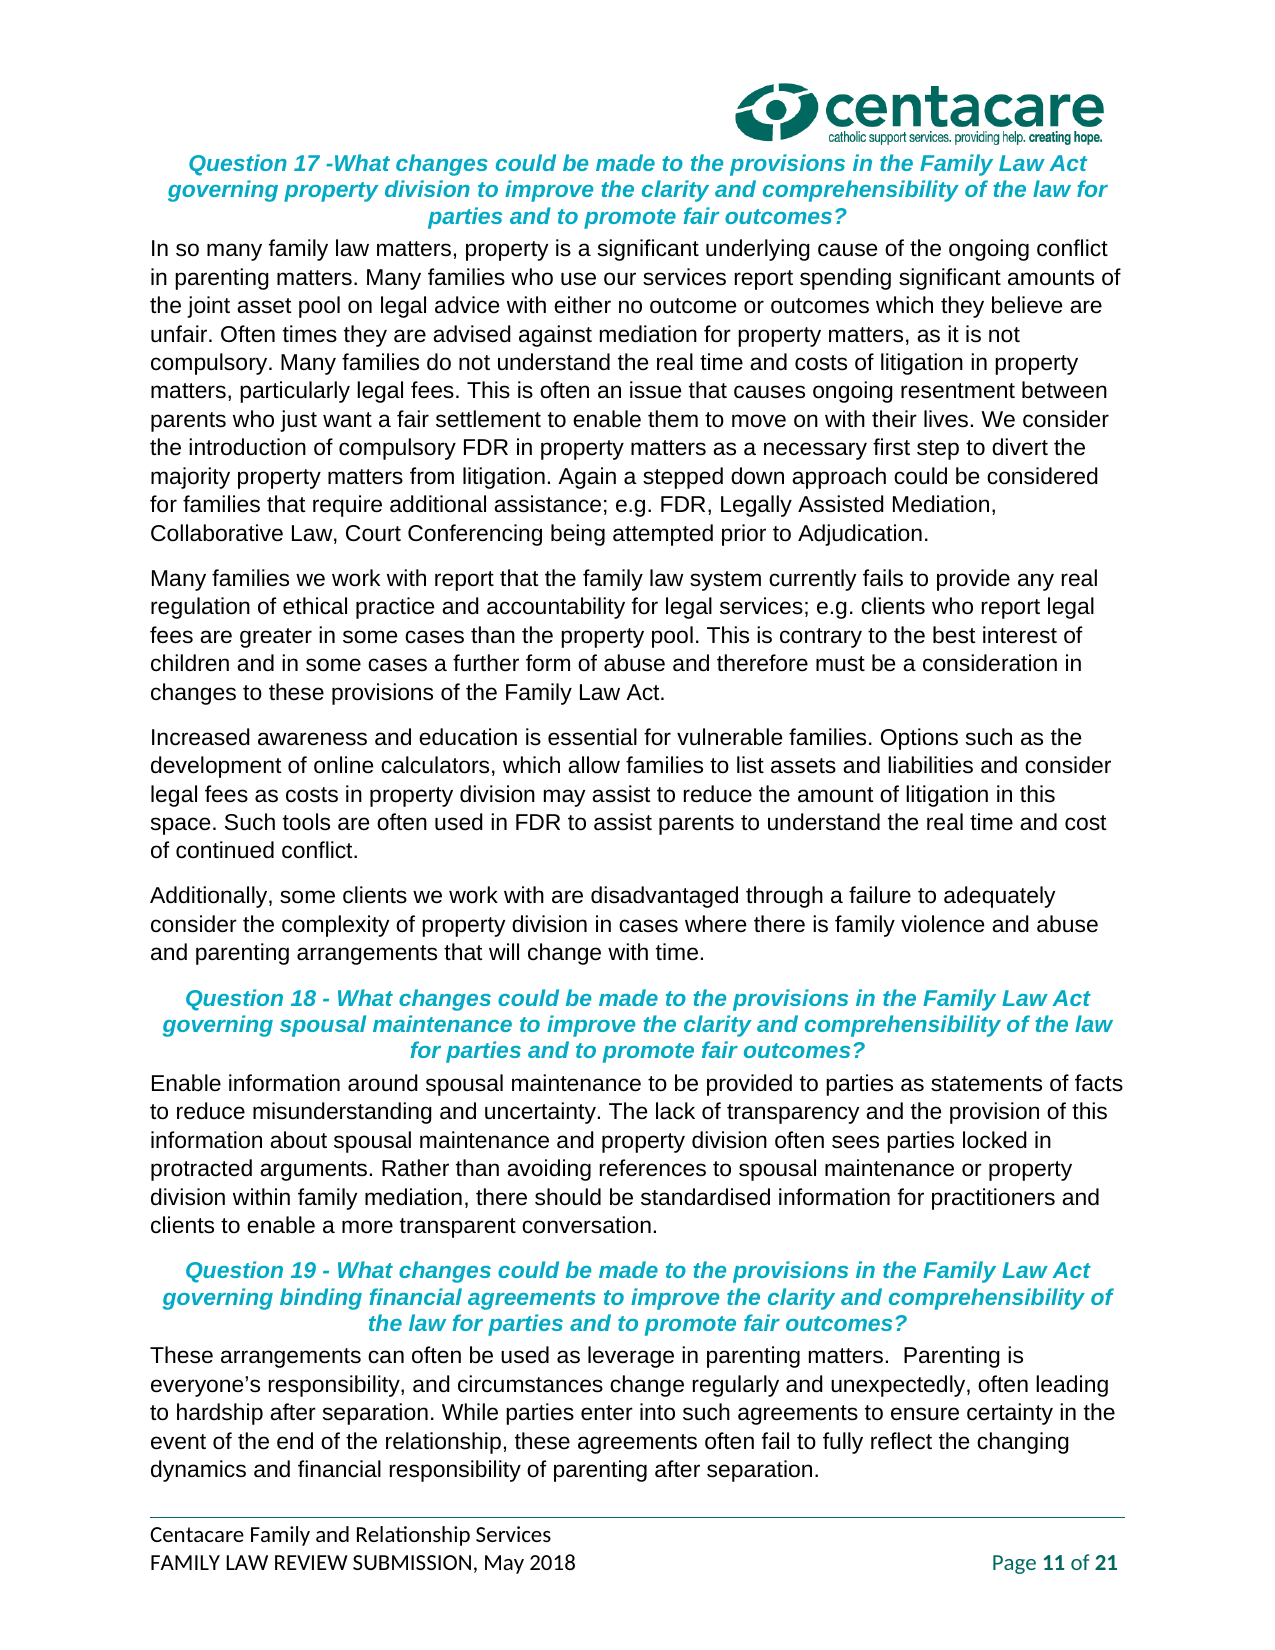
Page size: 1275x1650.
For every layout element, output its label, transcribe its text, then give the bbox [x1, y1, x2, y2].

text Increased awareness and education is essential for vulnerable families. Options such as the development of online calculators, which allow families to list assets and liabilities and consider legal fees as costs in property division may assist to reduce the amount of litigation in this space. Such tools are often used in FDR to assist parents to understand the real time and cost of continued conflict. [150, 724, 1125, 864]
subtitle Question 17 -What changes could be made to the provisions in the Family Law Act governing property division to improve the clarity and comprehensibility of the law for parties and to promote fair outcomes? [150, 150, 1125, 229]
subtitle Question 18 - What changes could be made to the provisions in the Family Law Act governing spousal maintenance to improve the clarity and comprehensibility of the law for parties and to promote fair outcomes? [150, 984, 1125, 1063]
text Enable information around spousal maintenance to be provided to parties as statements of facts to reduce misunderstanding and uncertainty. The lack of transparency and the provision of this information about spousal maintenance and property division often sees parties locked in protracted arguments. Rather than avoiding references to spousal maintenance or property division within family mediation, there should be standardised information for practitioners and clients to enable a more transparent conversation. [150, 1070, 1125, 1238]
text Additionally, some clients we work with are disadvantaged through a failure to adequately consider the complexity of property division in cases where there is family violence and abuse and parenting arrangements that will change with time. [150, 882, 1125, 966]
text These arrangements can often be used as leverage in parenting matters. Parenting is everyone’s responsibility, and circumstances change regularly and unexpectedly, often leading to hardship after separation. While parties enter into such agreements to ensure certainty in the event of the end of the relationship, these agreements often fail to fully reflect the changing dynamics and financial responsibility of parenting after separation. [150, 1342, 1125, 1482]
text Many families we work with report that the family law system currently fails to provide any real regulation of ethical practice and accountability for legal services; e.g. clients who report legal fees are greater in some cases than the property pool. This is contrary to the best interest of children and in some cases a further form of abuse and therefore must be a consideration in changes to these provisions of the Family Law Act. [150, 565, 1125, 705]
picture [728, 73, 1125, 150]
subtitle Question 19 - What changes could be made to the provisions in the Family Law Act governing binding financial agreements to improve the clarity and comprehensibility of the law for parties and to promote fair outcomes? [150, 1257, 1125, 1336]
text In so many family law matters, property is a significant underlying cause of the ongoing conflict in parenting matters. Many families who use our services report spending significant amounts of the joint asset pool on legal advice with either no outcome or outcomes which they believe are unfair. Often times they are advised against mediation for property matters, as it is not compulsory. Many families do not understand the real time and costs of litigation in property matters, particularly legal fees. This is often an issue that causes ongoing resentment between parents who just want a fair settlement to enable them to move on with their lives. We consider the introduction of compulsory FDR in property matters as a necessary first step to divert the majority property matters from litigation. Again a stepped down approach could be considered for families that require additional assistance; e.g. FDR, Legally Assisted Mediation, Collaborative Law, Court Conferencing being attempted prior to Adjudication. [150, 235, 1125, 546]
